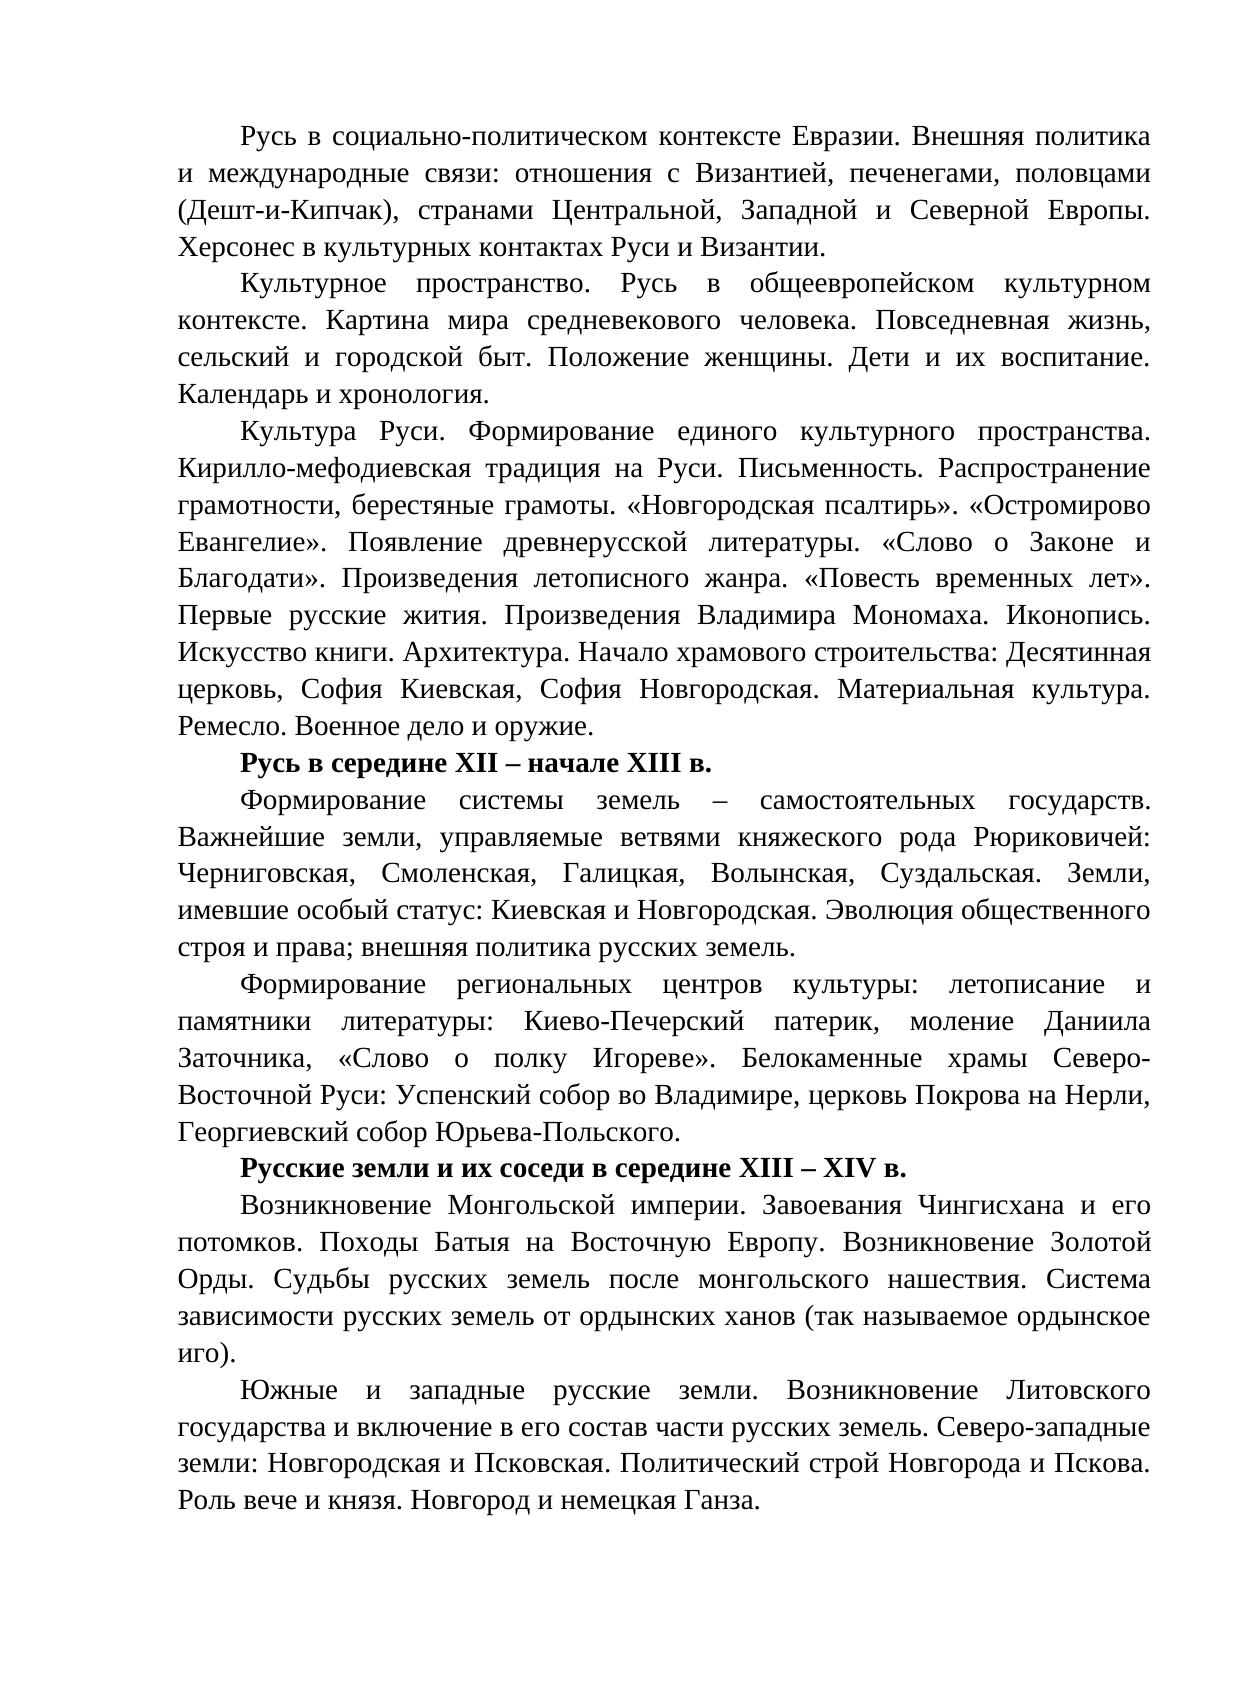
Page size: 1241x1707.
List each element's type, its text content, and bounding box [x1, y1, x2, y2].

text Южные и западные русские земли. Возникновение Литовского государства и включение в его состав части русских земель. Северо-западные земли: Новгородская и Псковская. Политический строй Новгорода и Пскова. Роль вече и князя. Новгород и немецкая Ганза. [177, 1372, 1152, 1516]
text Культура Руси. Формирование единого культурного пространства. Кирилло-мефодиевская традиция на Руси. Письменность. Распространение грамотности, берестяные грамоты. «Новгородская псалтирь». «Остромирово Евангелие». Появление древнерусской литературы. «Слово о Законе и Благодати». Произведения летописного жанра. «Повесть временных лет». Первые русские жития. Произведения Владимира Мономаха. Иконопись. Искусство книги. Архитектура. Начало храмового строительства: Десятинная церковь, София Киевская, София Новгородская. Материальная культура. Ремесло. Военное дело и оружие. [177, 413, 1152, 742]
text Возникновение Монгольской империи. Завоевания Чингисхана и его потомков. Походы Батыя на Восточную Европу. Возникновение Золотой Орды. Судьбы русских земель после монгольского нашествия. Система зависимости русских земель от ордынских ханов (так называемое ордынское иго). [177, 1187, 1152, 1368]
text Формирование системы земель – самостоятельных государств. Важнейшие земли, управляемые ветвями княжеского рода Рюриковичей: Черниговская, Смоленская, Галицкая, Волынская, Суздальская. Земли, имевшие особый статус: Киевская и Новгородская. Эволюция общественного строя и права; внешняя политика русских земель. [177, 782, 1152, 963]
text Формирование региональных центров культуры: летописание и памятники литературы: Киево-Печерский патерик, моление Даниила Заточника, «Слово о полку Игореве». Белокаменные храмы Северо-Восточной Руси: Успенский собор во Владимире, церковь Покрова на Нерли, Георгиевский собор Юрьева-Польского. [177, 966, 1152, 1147]
text Русские земли и их соседи в середине XIII – XIV в. [177, 1151, 1152, 1184]
text Культурное пространство. Русь в общеевропейском культурном контексте. Картина мира средневекового человека. Повседневная жизнь, сельский и городской быт. Положение женщины. Дети и их воспитание. Календарь и хронология. [177, 266, 1152, 410]
text Русь в социально-политическом контексте Евразии. Внешняя политика и международные связи: отношения с Византией, печенегами, половцами (Дешт-и-Кипчак), странами Центральной, Западной и Северной Европы. Херсонес в культурных контактах Руси и Византии. [177, 118, 1152, 262]
text Русь в середине XII – начале XIII в. [177, 745, 1152, 778]
